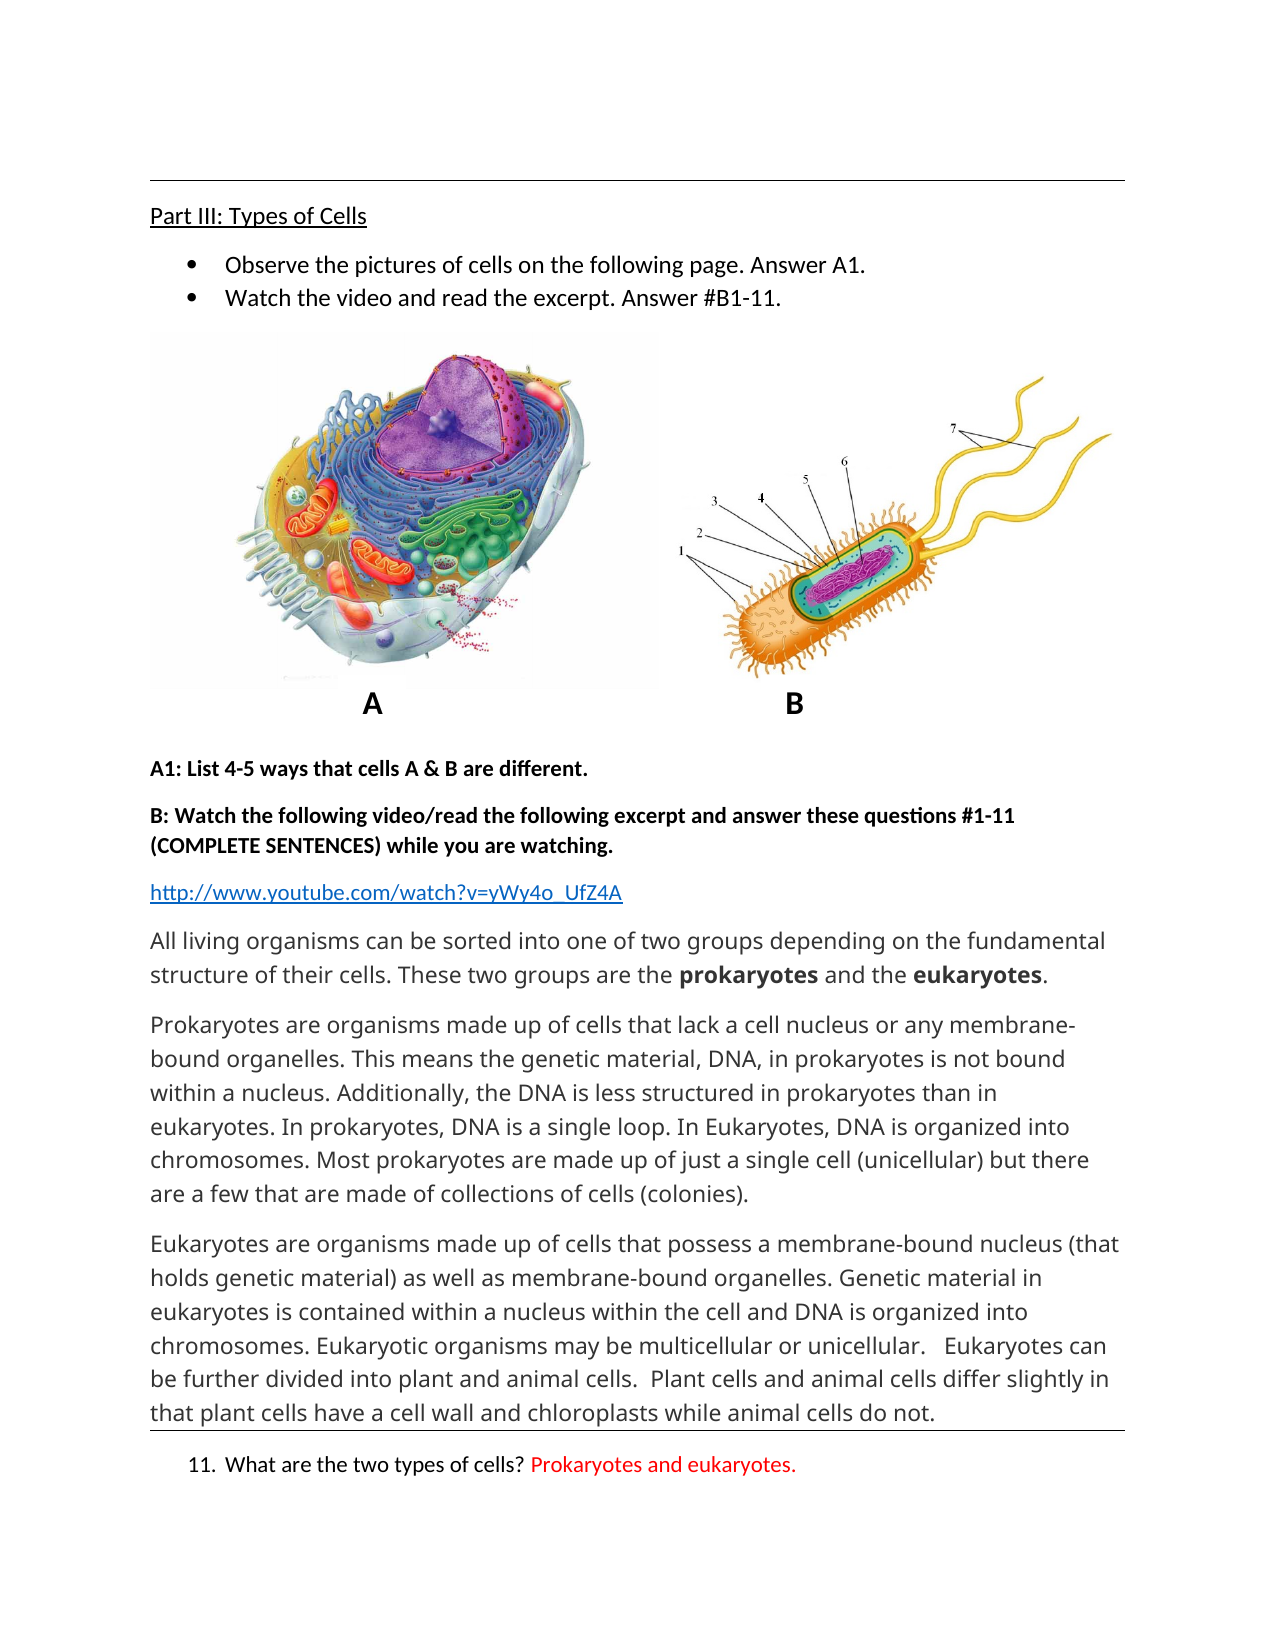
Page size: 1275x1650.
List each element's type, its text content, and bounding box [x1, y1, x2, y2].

text Part III: Types of Cells [150, 200, 1125, 231]
picture [674, 362, 1115, 689]
list Watch the video and read the excerpt. Answer #B1-11. [187, 282, 1125, 313]
text A1: List 4-5 ways that cells A & B are different. [150, 754, 1125, 782]
text B: Watch the following video/read the following excerpt and answer these questions #1-11 (COMPLETE SENTENCES) while you are watching. [150, 801, 1125, 859]
text Eukaryotes are organisms made up of cells that possess a membrane-bound nucleus (that holds genetic material) as well as membrane-bound organelles. Genetic material in eukaryotes is contained within a nucleus within the cell and DNA is organized into chromosomes. Eukaryotic organisms may be multicellular or unicellular. Eukaryotes can be further divided into plant and animal cells. Plant cells and animal cells differ slightly in that plant cells have a cell wall and chloroplasts while animal cells do not. [150, 1228, 1125, 1430]
picture [150, 332, 660, 689]
list Observe the pictures of cells on the following page. Answer A1. [187, 249, 1125, 280]
text All living organisms can be sorted into one of two groups depending on the fundamental structure of their cells. These two groups are the prokaryotes and the eukaryotes. [150, 925, 1125, 990]
list What are the two types of cells? Prokaryotes and eukaryotes. [187, 1451, 1125, 1479]
text http://www.youtube.com/watch?v=yWy4o_UfZ4A [150, 878, 1125, 906]
text Prokaryotes are organisms made up of cells that lack a cell nucleus or any membrane-bound organelles. This means the genetic material, DNA, in prokaryotes is not bound within a nucleus. Additionally, the DNA is less structured in prokaryotes than in eukaryotes. In prokaryotes, DNA is a single loop. In Eukaryotes, DNA is organized into chromosomes. Most prokaryotes are made up of just a single cell (unicellular) but there are a few that are made of collections of cells (colonies). [150, 1009, 1125, 1209]
